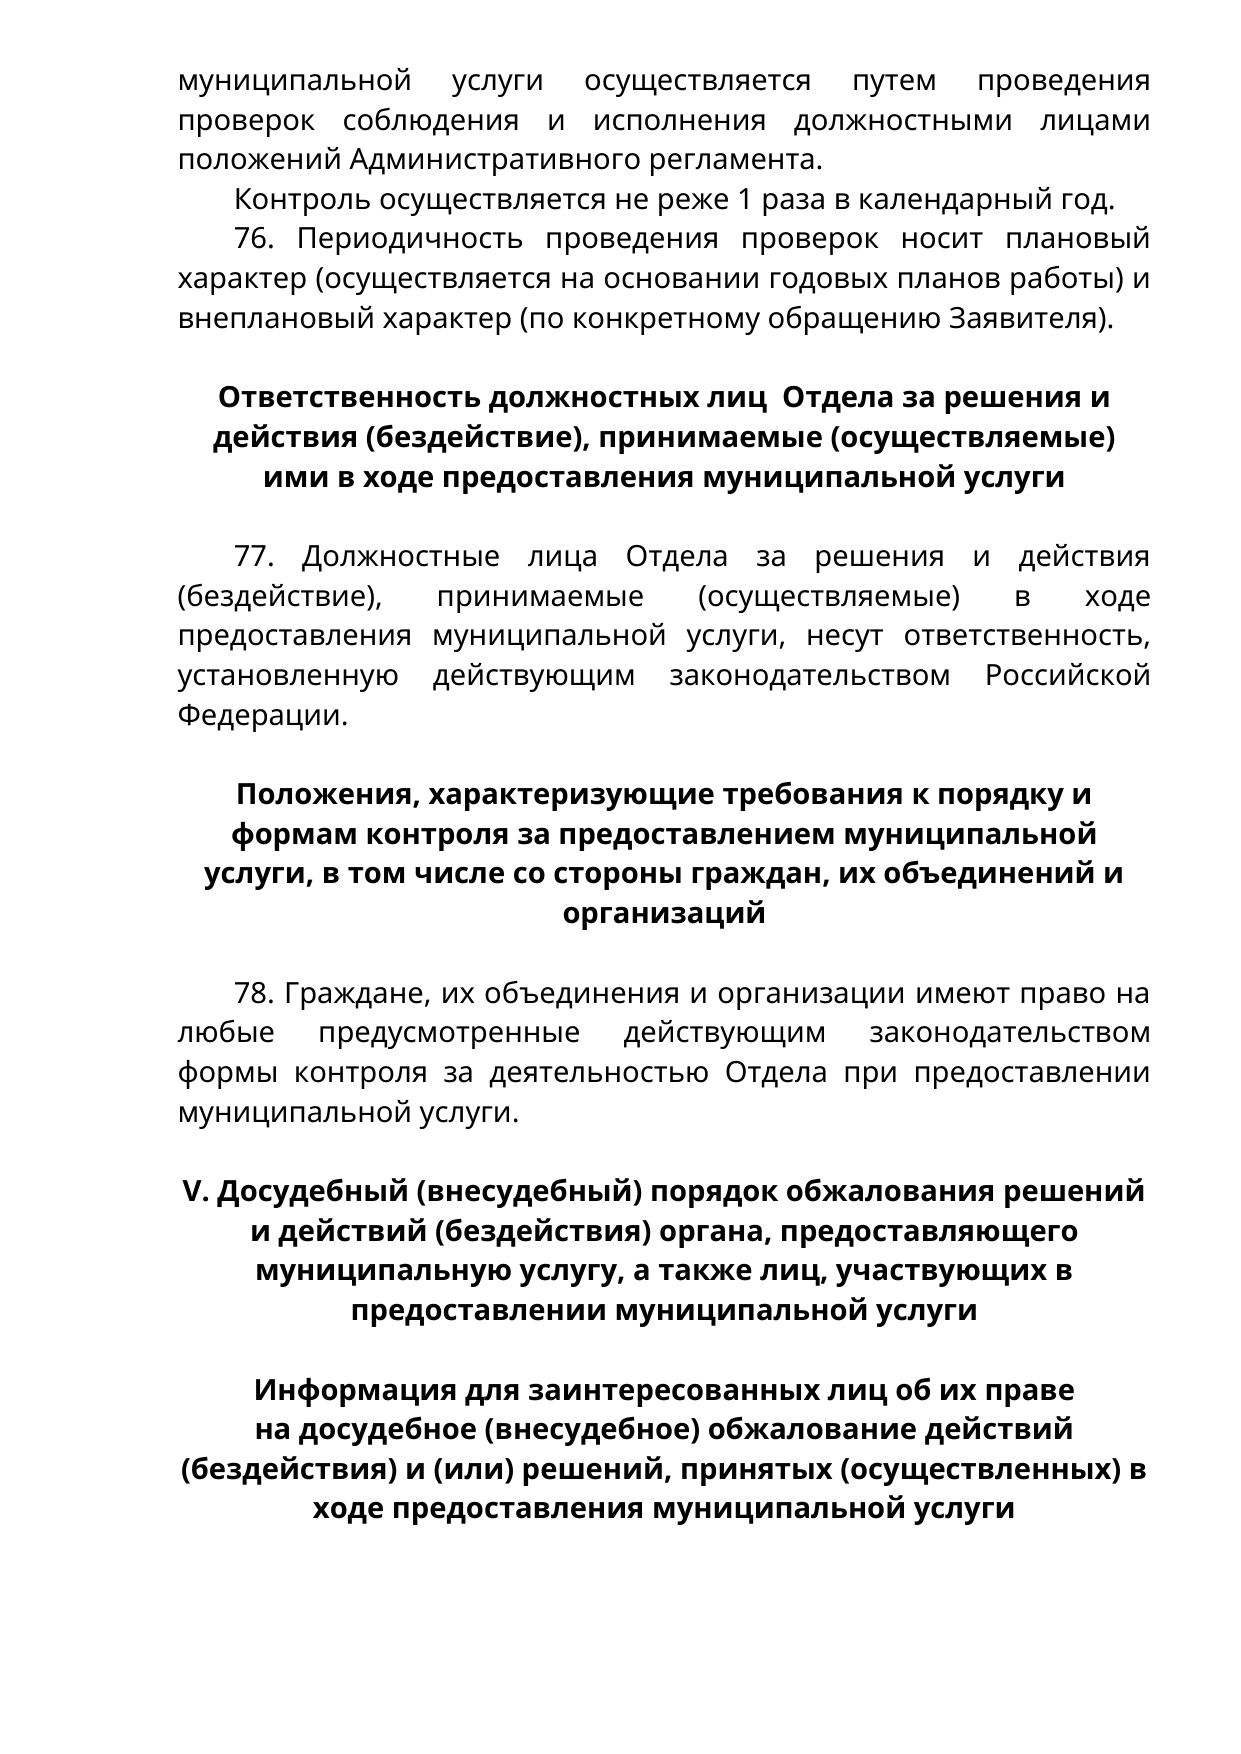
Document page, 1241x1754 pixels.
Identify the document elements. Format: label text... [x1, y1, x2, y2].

title Ответственность должностных лиц Отдела за решения и действия (бездействие), принимаемые (осуществляемые) ими в ходе предоставления муниципальной услуги [177, 377, 1152, 496]
text 78. Граждане, их объединения и организации имеют право на любые предусмотренные действующим законодательством формы контроля за деятельностью Отдела при предоставлении муниципальной услуги. [177, 972, 1152, 1131]
text Контроль осуществляется не реже 1 раза в календарный год. [177, 178, 1152, 218]
title Информация для заинтересованных лиц об их праве [177, 1369, 1152, 1408]
title на досудебное (внесудебное) обжалование действий (бездействия) и (или) решений, принятых (осуществленных) в ходе предоставления муниципальной услуги [177, 1408, 1152, 1527]
text 77. Должностные лица Отдела за решения и действия (бездействие), принимаемые (осуществляемые) в ходе предоставления муниципальной услуги, несут ответственность, установленную действующим законодательством Российской Федерации. [177, 535, 1152, 734]
title V. Досудебный (внесудебный) порядок обжалования решений и действий (бездействия) органа, предоставляющего муниципальную услугу, а также лиц, участвующих в предоставлении муниципальной услуги [177, 1170, 1152, 1329]
title Положения, характеризующие требования к порядку и формам контроля за предоставлением муниципальной услуги, в том числе со стороны граждан, их объединений и организаций [177, 773, 1152, 932]
text 76. Периодичность проведения проверок носит плановый характер (осуществляется на основании годовых планов работы) и внеплановый характер (по конкретному обращению Заявителя). [177, 218, 1152, 337]
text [177, 59, 1152, 178]
